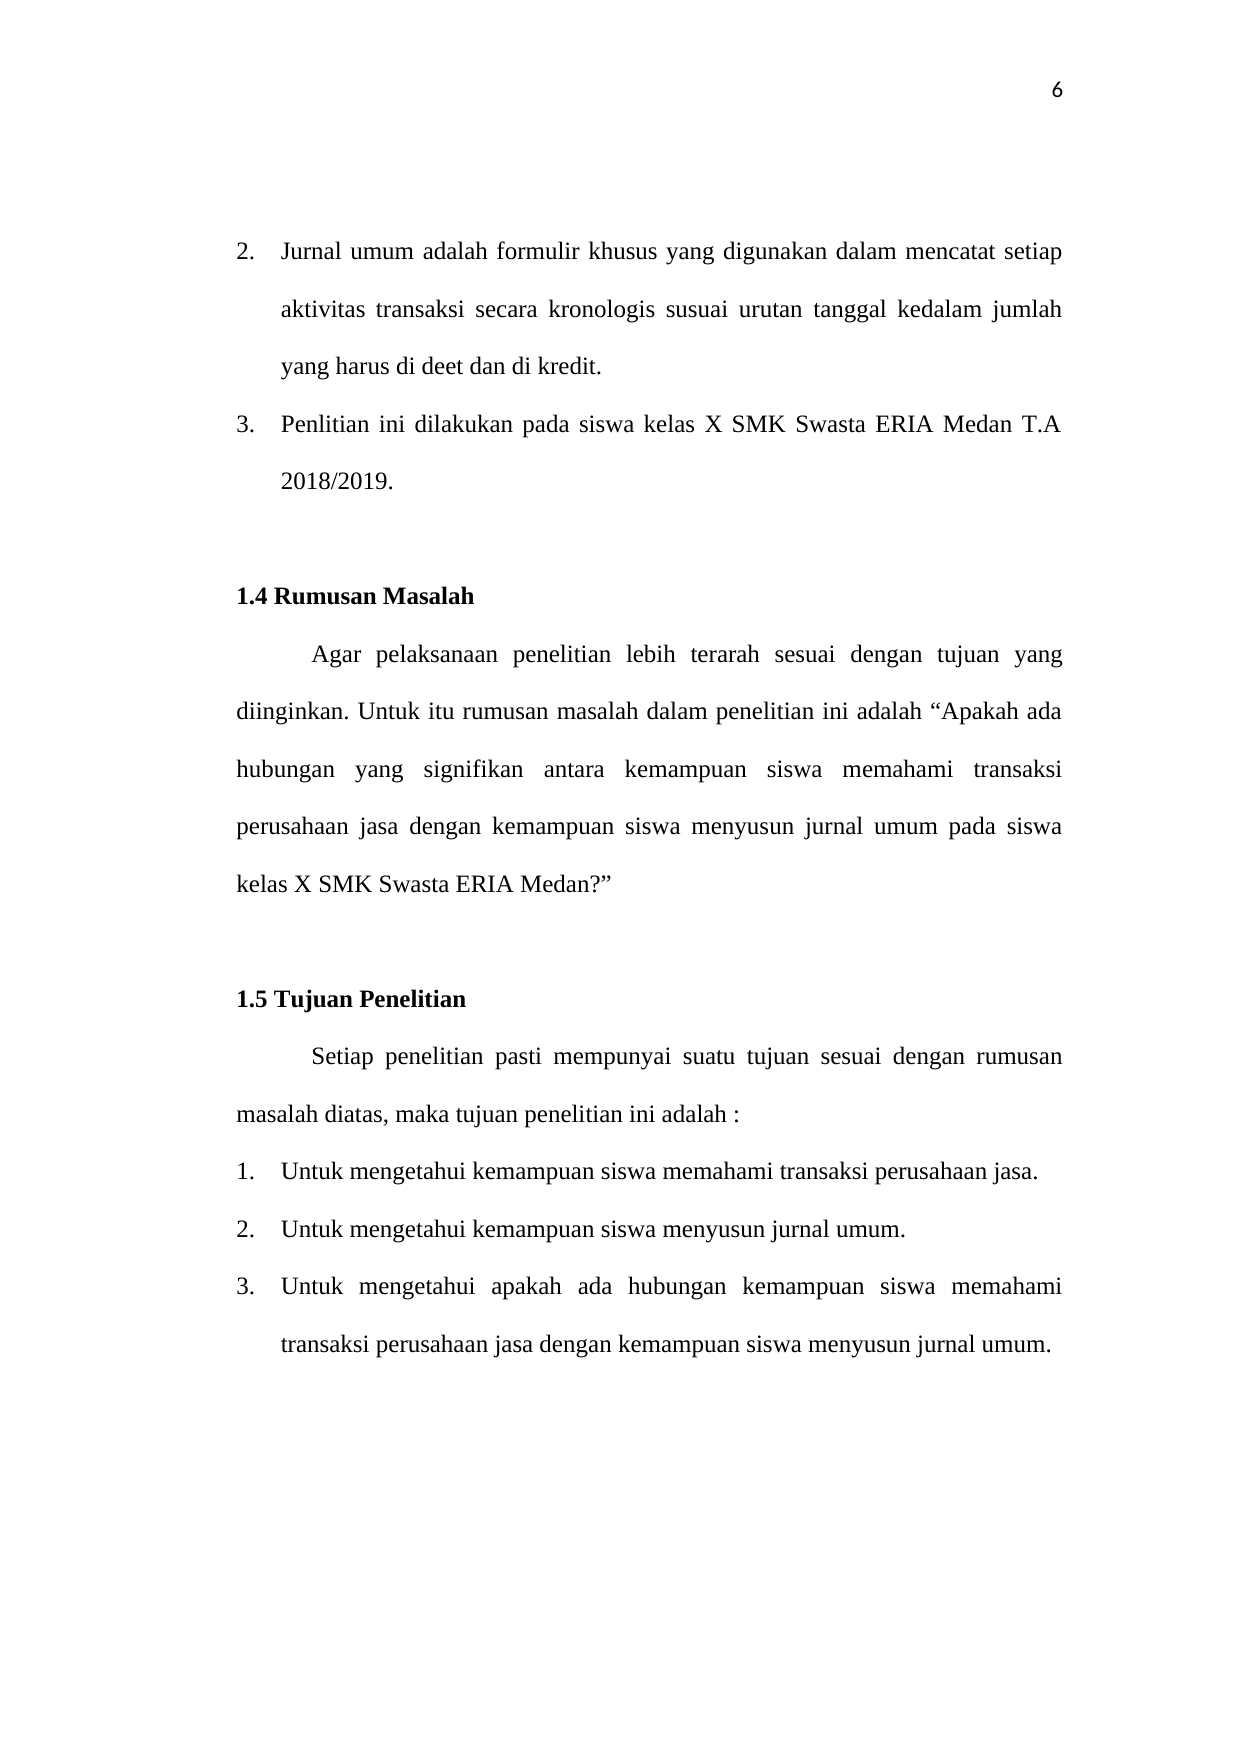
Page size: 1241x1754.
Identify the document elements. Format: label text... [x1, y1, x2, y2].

list Agar pelaksanaan penelitian lebih terarah sesuai dengan tujuan yang diinginkan. Untuk itu rumusan masalah dalam penelitian ini adalah “Apakah ada hubungan yang signifikan antara kemampuan siswa memahami transaksi perusahaan jasa dengan kemampuan siswa menyusun jurnal umum pada siswa kelas X SMK Swasta ERIA Medan?” [236, 639, 1063, 897]
list Jurnal umum adalah formulir khusus yang digunakan dalam mencatat setiap aktivitas transaksi secara kronologis susuai urutan tanggal kedalam jumlah yang harus di deet dan di kredit. [236, 236, 1063, 380]
list Tujuan Penelitian [236, 984, 1063, 1012]
list Rumusan Masalah [236, 581, 1063, 610]
list Setiap penelitian pasti mempunyai suatu tujuan sesuai dengan rumusan masalah diatas, maka tujuan penelitian ini adalah : [236, 1041, 1063, 1127]
list Untuk mengetahui kemampuan siswa memahami transaksi perusahaan jasa. [236, 1156, 1063, 1185]
list Untuk mengetahui kemampuan siswa menyusun jurnal umum. [236, 1214, 1063, 1242]
list Untuk mengetahui apakah ada hubungan kemampuan siswa memahami transaksi perusahaan jasa dengan kemampuan siswa menyusun jurnal umum. [236, 1271, 1063, 1357]
list Penlitian ini dilakukan pada siswa kelas X SMK Swasta ERIA Medan T.A 2018/2019. [236, 409, 1063, 495]
